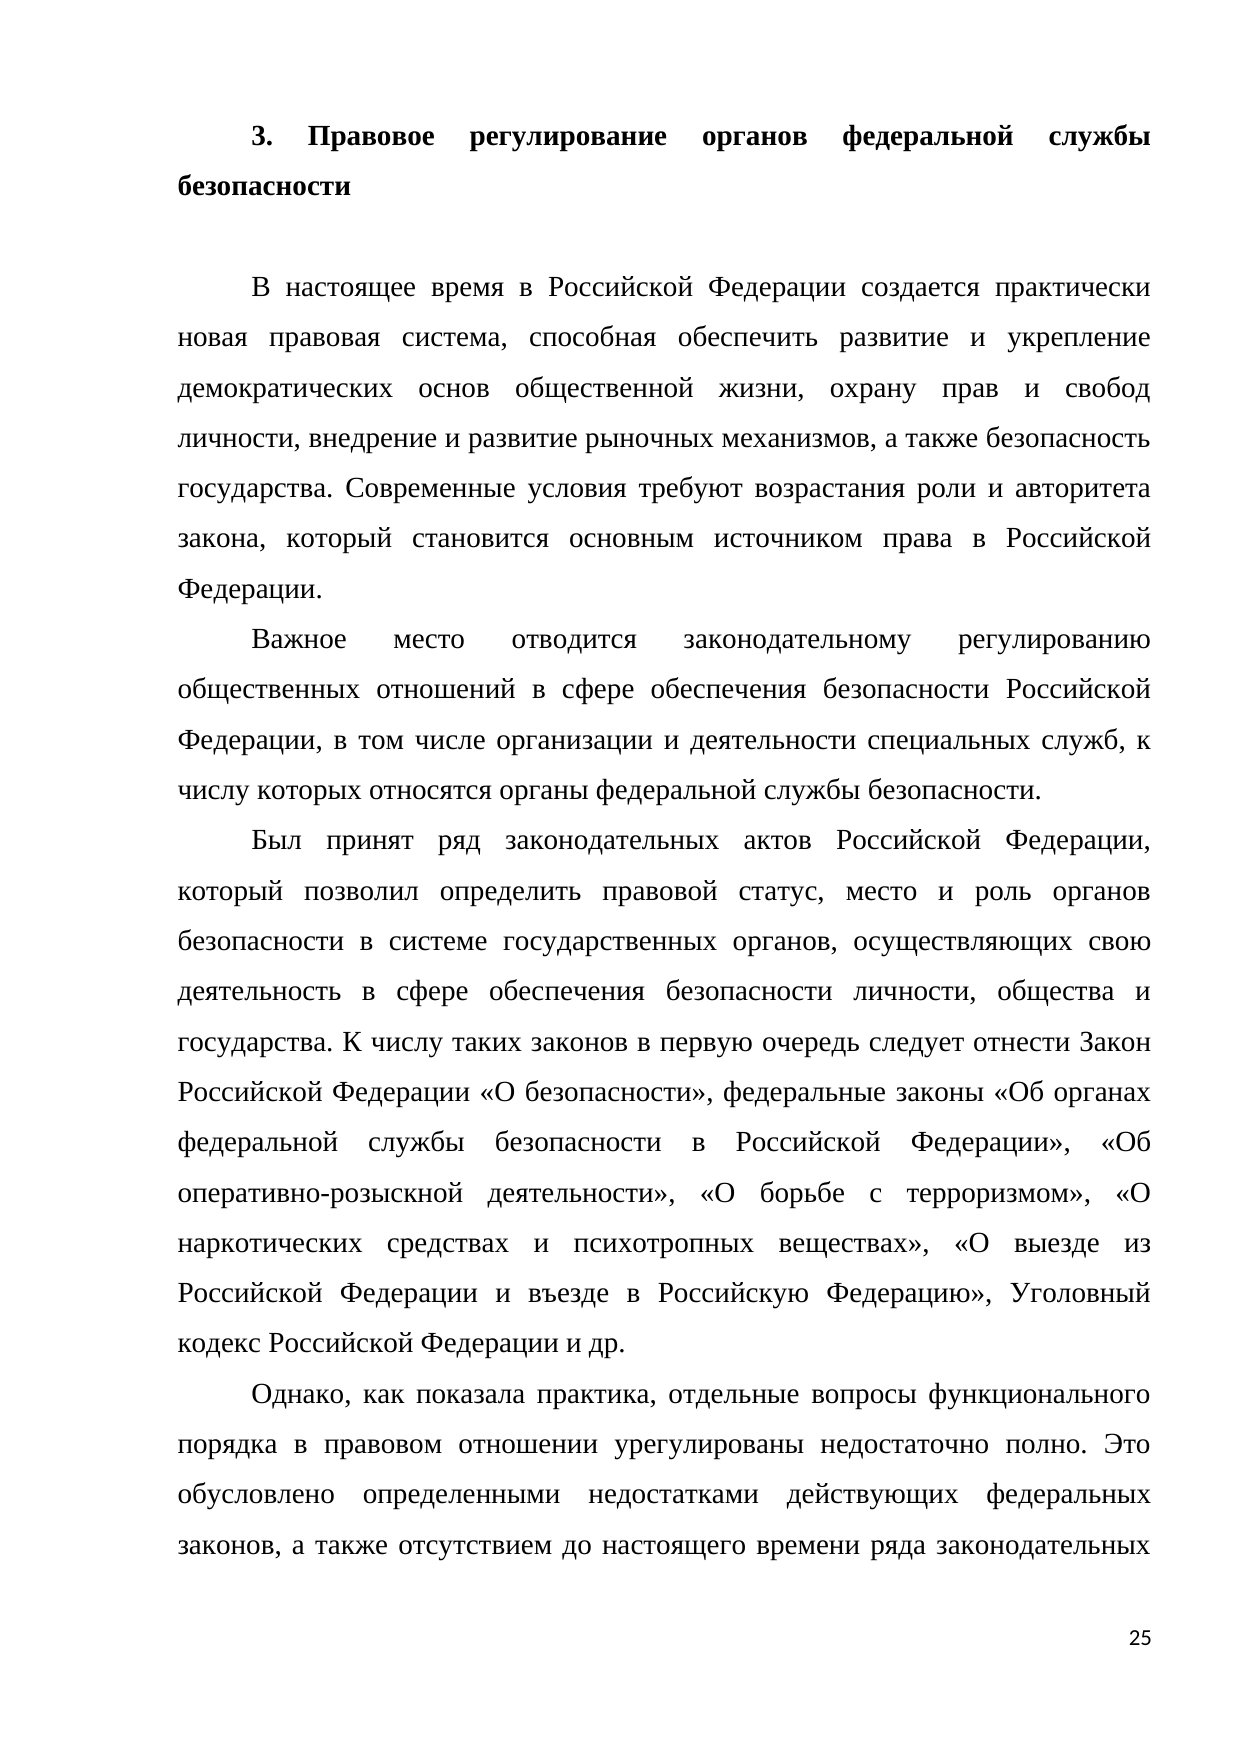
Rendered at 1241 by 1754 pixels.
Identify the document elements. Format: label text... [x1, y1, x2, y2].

text Был принят ряд законодательных актов Российской Федерации, который позволил определить правовой статус, место и роль органов безопасности в системе государственных органов, осуществляющих свою деятельность в сфере обеспечения безопасности личности, общества и государства. К числу таких законов в первую очередь следует отнести Закон Российской Федерации «О безопасности», федеральные законы «Об органах федеральной службы безопасности в Российской Федерации», «Об оперативно-розыскной деятельности», «О борьбе с терроризмом», «О наркотических средствах и психотропных веществах», «О выезде из Российской Федерации и въезде в Российскую Федерацию», Уголовный кодекс Российской Федерации и др. [177, 822, 1152, 1359]
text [177, 1376, 1152, 1560]
text Важное место отводится законодательному регулированию общественных отношений в сфере обеспечения безопасности Российской Федерации, в том числе организации и деятельности специальных служб, к числу которых относятся органы федеральной службы безопасности. [177, 621, 1152, 806]
text 3. Правовое регулирование органов федеральной службы безопасности [177, 118, 1152, 202]
text В настоящее время в Российской Федерации создается практически новая правовая система, способная обеспечить развитие и укрепление демократических основ общественной жизни, охрану прав и свобод личности, внедрение и развитие рыночных механизмов, а также безопасность государства. Современные условия требуют возрастания роли и авторитета закона, который становится основным источником права в Российской Федерации. [177, 269, 1152, 604]
